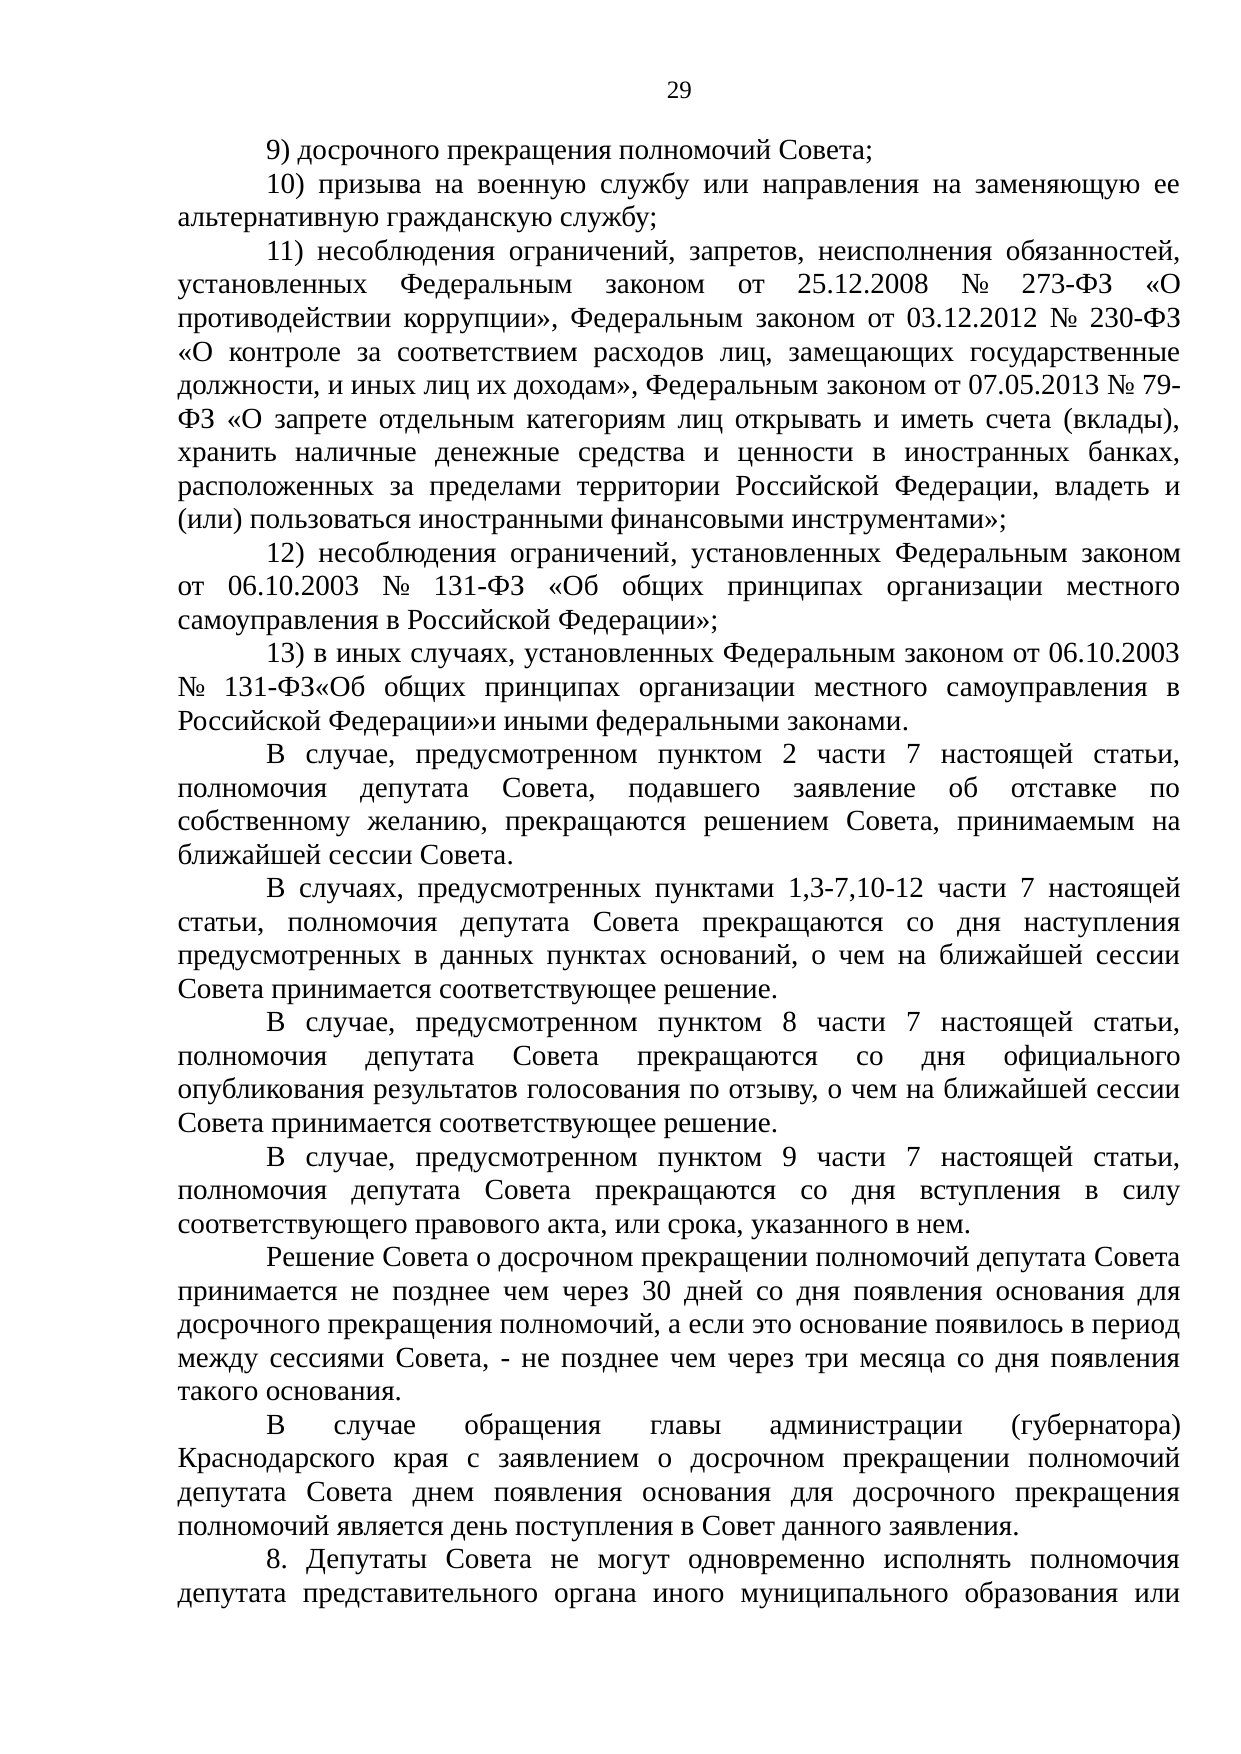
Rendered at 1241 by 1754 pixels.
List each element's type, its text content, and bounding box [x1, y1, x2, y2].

text 12) несоблюдения ограничений, установленных Федеральным законом от 06.10.2003 № 131-ФЗ «Об общих принципах организации местного самоуправления в Российской Федерации»; [177, 535, 1181, 636]
text 9) досрочного прекращения полномочий Совета; [177, 132, 1181, 166]
text Решение Совета о досрочном прекращении полномочий депутата Совета принимается не позднее чем через 30 дней со дня появления основания для досрочного прекращения полномочий, а если это основание появилось в период между сессиями Совета, - не позднее чем через три месяца со дня появления такого основания. [177, 1239, 1181, 1407]
text 10) призыва на военную службу или направления на заменяющую ее альтернативную гражданскую службу; [177, 166, 1181, 233]
text В случае, предусмотренном пунктом 8 части 7 настоящей статьи, полномочия депутата Совета прекращаются со дня официального опубликования результатов голосования по отзыву, о чем на ближайшей сессии Совета принимается соответствующее решение. [177, 1004, 1181, 1139]
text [177, 1541, 1181, 1608]
text 11) несоблюдения ограничений, запретов, неисполнения обязанностей, установленных Федеральным законом от 25.12.2008 № 273-ФЗ «О противодействии коррупции», Федеральным законом от 03.12.2012 № 230-ФЗ «О контроле за соответствием расходов лиц, замещающих государственные должности, и иных лиц их доходам», Федеральным законом от 07.05.2013 № 79-ФЗ «О запрете отдельным категориям лиц открывать и иметь счета (вклады), хранить наличные денежные средства и ценности в иностранных банках, расположенных за пределами территории Российской Федерации, владеть и (или) пользоваться иностранными финансовыми инструментами»; [177, 233, 1181, 535]
text В случае обращения главы администрации (губернатора) Краснодарского края с заявлением о досрочном прекращении полномочий депутата Совета днем появления основания для досрочного прекращения полномочий является день поступления в Совет данного заявления. [177, 1407, 1181, 1541]
text В случае, предусмотренном пунктом 9 части 7 настоящей статьи, полномочия депутата Совета прекращаются со дня вступления в силу соответствующего правового акта, или срока, указанного в нем. [177, 1139, 1181, 1239]
text 13) в иных случаях, установленных Федеральным законом от 06.10.2003 № 131-ФЗ«Об общих принципах организации местного самоуправления в Российской Федерации»и иными федеральными законами. [177, 636, 1181, 736]
text В случаях, предусмотренных пунктами 1,3-7,10-12 части 7 настоящей статьи, полномочия депутата Совета прекращаются со дня наступления предусмотренных в данных пунктах оснований, о чем на ближайшей сессии Совета принимается соответствующее решение. [177, 870, 1181, 1004]
text В случае, предусмотренном пунктом 2 части 7 настоящей статьи, полномочия депутата Совета, подавшего заявление об отставке по собственному желанию, прекращаются решением Совета, принимаемым на ближайшей сессии Совета. [177, 736, 1181, 870]
